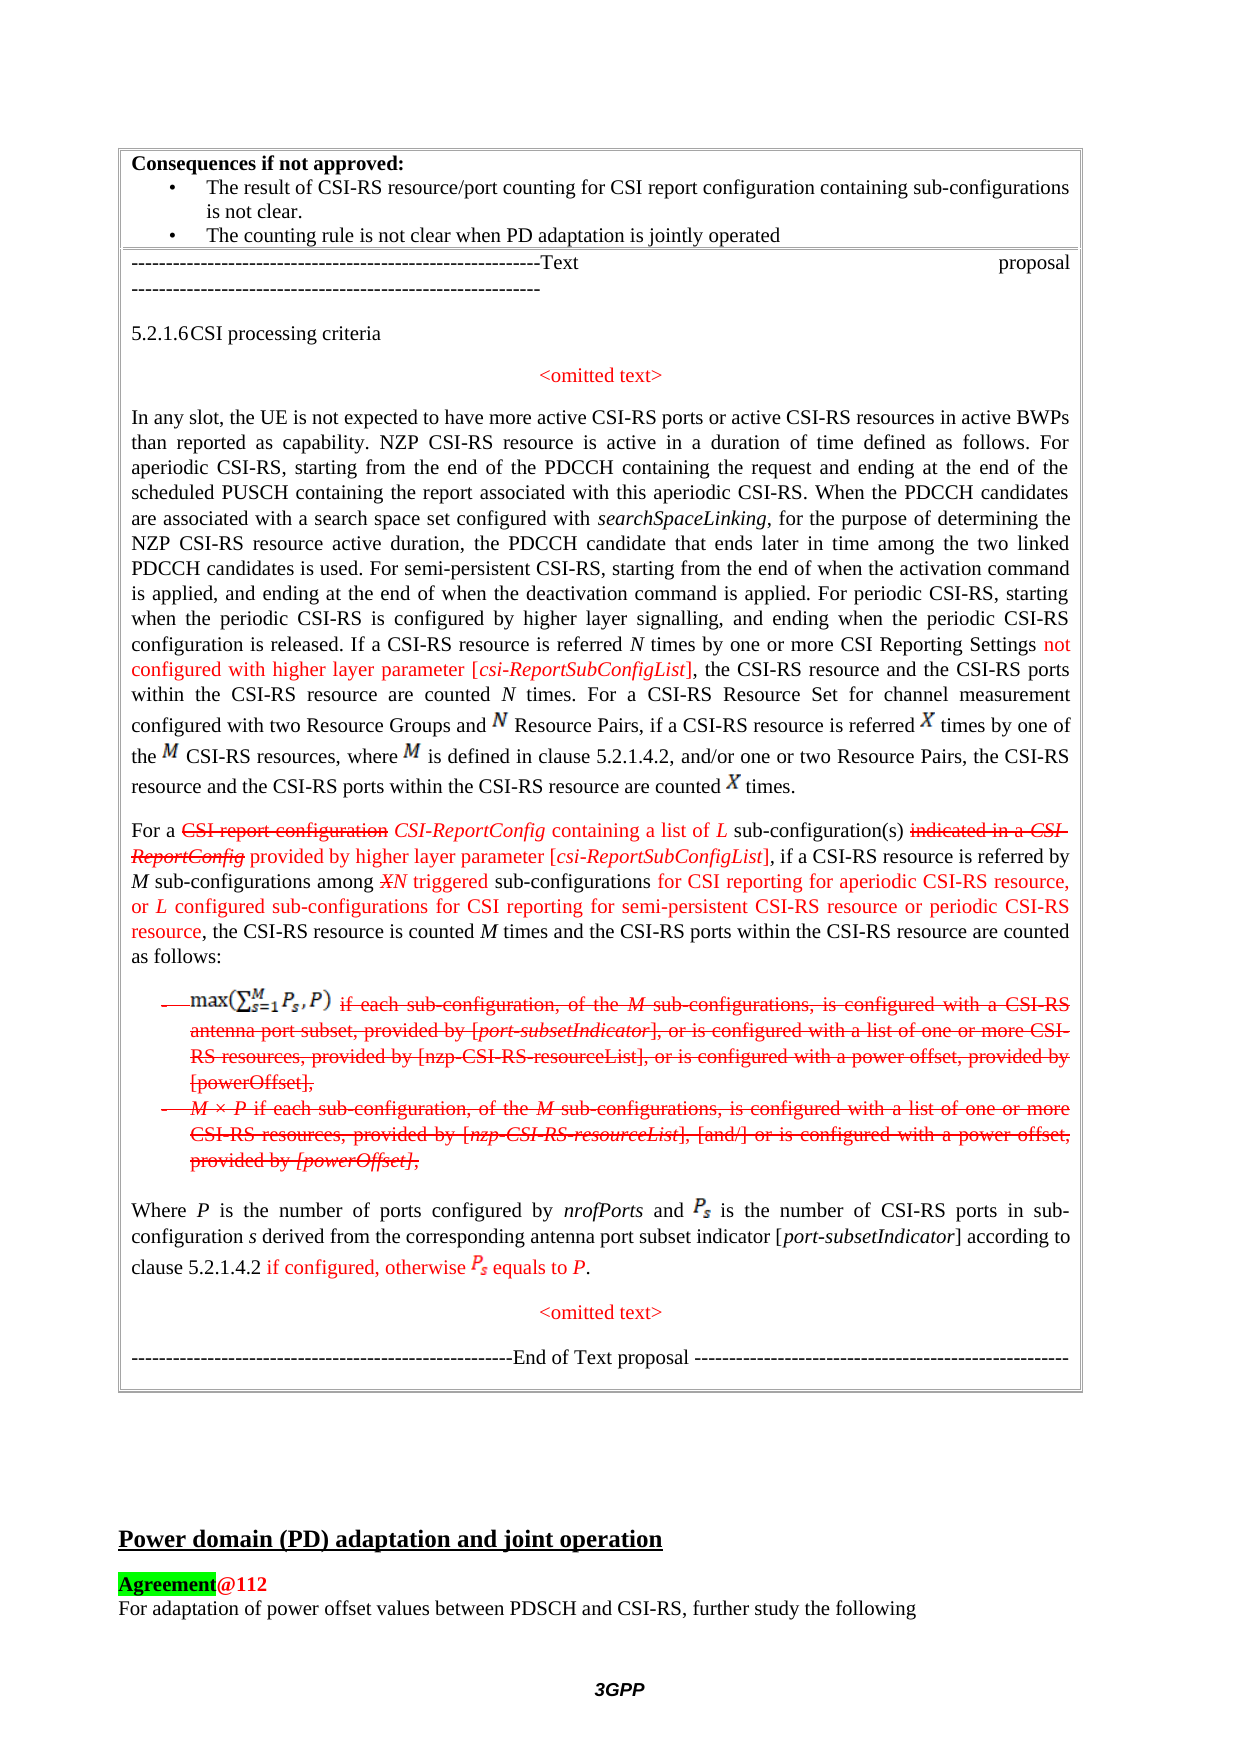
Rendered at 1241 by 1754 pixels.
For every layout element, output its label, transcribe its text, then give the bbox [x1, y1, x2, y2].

table_cell Consequences if not approved: The result of CSI-RS resource/port counting for CSI report configuration containing sub-configurations is not clear. The counting rule is not clear when PD adaptation is jointly operated [121, 151, 1080, 247]
table_cell -----------------------------------------------------------Text proposal ----------------------------------------------------------- 5.2.1.6 CSI processing criteria <omitted text> In any slot, the UE is not expected to have more active CSI-RS ports or active CSI-RS resources in active BWPs than reported as capability. NZP CSI-RS resource is active in a duration of time defined as follows. For aperiodic CSI-RS, starting from the end of the PDCCH containing the request and ending at the end of the scheduled PUSCH containing the report associated with this aperiodic CSI-RS. When the PDCCH candidates are associated with a search space set configured with searchSpaceLinking, for the purpose of determining the NZP CSI-RS resource active duration, the PDCCH candidate that ends later in time among the two linked PDCCH candidates is used. For semi-persistent CSI-RS, starting from the end of when the activation command is applied, and ending at the end of when the deactivation command is applied. For periodic CSI-RS, starting when the periodic CSI-RS is configured by higher layer signalling, and ending when the periodic CSI-RS configuration is released. If a CSI-RS resource is referred N times by one or more CSI Reporting Settings not configured with higher layer parameter [csi-ReportSubConfigList], the CSI-RS resource and the CSI-RS ports within the CSI-RS resource are counted N times. For a CSI-RS Resource Set for channel measurement configured with two Resource Groups and Resource Pairs, if a CSI-RS resource is referred times by one of the CSI-RS resources, where is defined in clause 5.2.1.4.2, and/or one or two Resource Pairs, the CSI-RS resource and the CSI-RS ports within the CSI-RS resource are counted times. For a CSI report configuration CSI-ReportConfig containing a list of L sub-configuration(s) indicated in a CSI-ReportConfig provided by higher layer parameter [csi-ReportSubConfigList], if a CSI-RS resource is referred by M sub-configurations among XN triggered sub-configurations for CSI reporting for aperiodic CSI-RS resource, or L configured sub-configurations for CSI reporting for semi-persistent CSI-RS resource or periodic CSI-RS resource, the CSI-RS resource is counted M times and the CSI-RS ports within the CSI-RS resource are counted as follows: - if each sub-configuration, of the M sub-configurations, is configured with a CSI-RS antenna port subset, provided by [port-subsetIndicator], or is configured with a list of one or more CSI-RS resources, provided by [nzp-CSI-RS-resourceList], or is configured with a power offset, provided by [powerOffset], - M × P if each sub-configuration, of the M sub-configurations, is configured with a list of one or more CSI-RS resources, provided by [nzp-CSI-RS-resourceList], [and/] or is configured with a power offset, provided by [powerOffset], Where P is the number of ports configured by nrofPorts and is the number of CSI-RS ports in sub-configuration s derived from the corresponding antenna port subset indicator [port-subsetIndicator] according to clause 5.2.1.4.2 if configured, otherwise equals to P. <omitted text> -------------------------------------------------------End of Text proposal ------------------------------------------------------ [120, 247, 1082, 1389]
picture [920, 706, 935, 732]
picture [693, 1192, 711, 1218]
picture [190, 986, 332, 1012]
text Power domain (PD) adaptation and joint operation [118, 1524, 1122, 1553]
text For adaptation of power offset values between PDSCH and CSI-RS, further study the following [118, 1596, 1122, 1620]
picture [162, 737, 180, 763]
text Agreement@112 [216, 1572, 1122, 1596]
picture [726, 768, 741, 794]
picture [403, 737, 422, 763]
picture [492, 706, 509, 732]
picture [471, 1249, 488, 1275]
